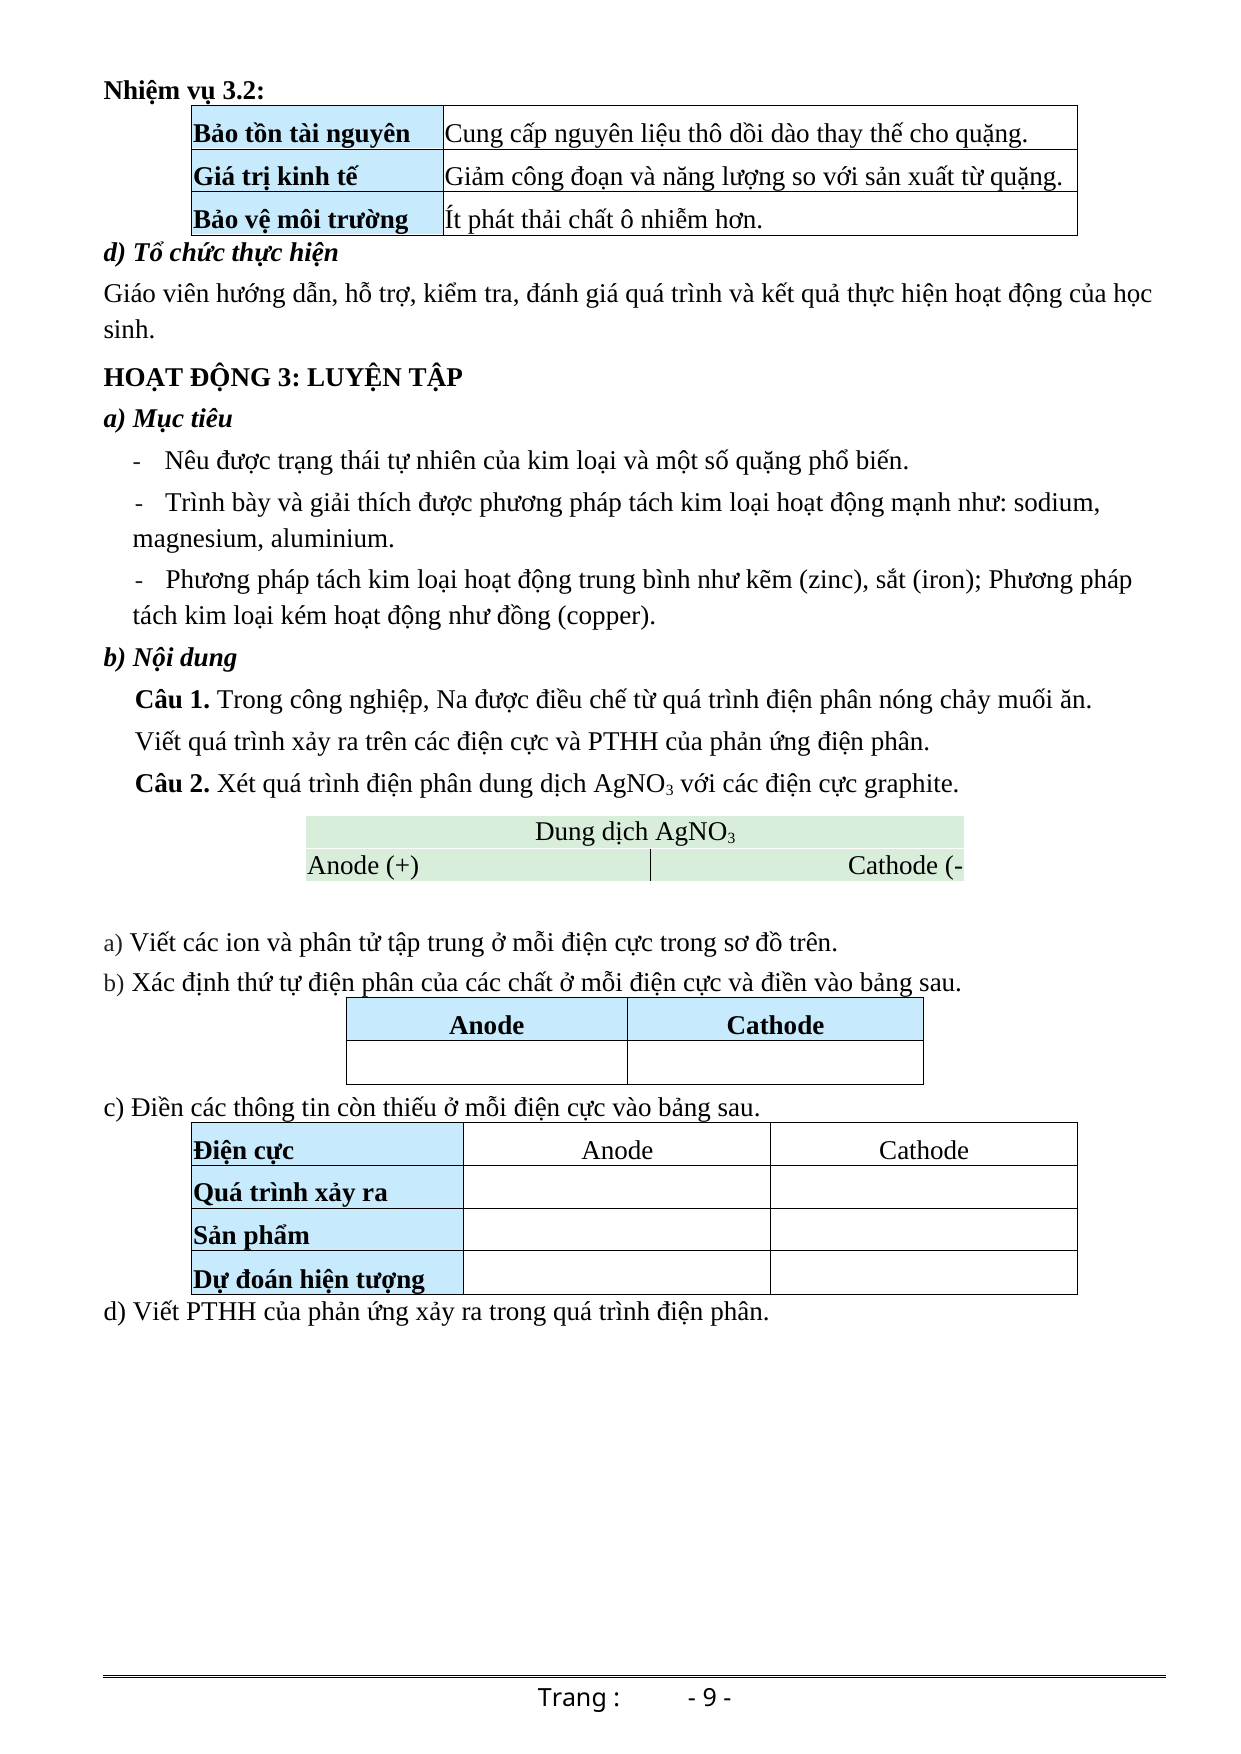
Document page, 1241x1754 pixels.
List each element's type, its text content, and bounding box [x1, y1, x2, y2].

table_header Cathode [771, 1123, 1077, 1165]
text d) Tổ chức thực hiện [103, 236, 1166, 267]
table_cell Giảm công đoạn và năng lượng so với sản xuất từ quặng. [444, 150, 1077, 191]
table_cell Ít phát thải chất ô nhiễm hơn. [444, 192, 1077, 234]
table_cell [464, 1209, 770, 1250]
list Trình bày và giải thích được phương pháp tách kim loại hoạt động mạnh như: sodium, magnesium, aluminium. [132, 486, 1166, 553]
text HOẠT ĐỘNG 3: LUYỆN TẬP [103, 362, 1166, 393]
list Phương pháp tách kim loại hoạt động trung bình như kẽm (zinc), sắt (iron); Phương pháp tách kim loại kém hoạt động như đồng (copper). [132, 564, 1166, 631]
text Câu 1. Trong công nghiệp, Na được điều chế từ quá trình điện phân nóng chảy muối ăn. [132, 683, 1166, 714]
table_cell [347, 1041, 627, 1084]
table_header Anode [347, 998, 627, 1040]
table_cell Sản phẩm [192, 1209, 463, 1250]
text b) Nội dung [103, 641, 1166, 672]
table_cell [771, 1166, 1077, 1208]
table_cell [464, 1166, 770, 1208]
text d) Viết PTHH của phản ứng xảy ra trong quá trình điện phân. [103, 1295, 1166, 1326]
text Nhiệm vụ 3.2: [103, 74, 1166, 105]
table_header Cathode [628, 998, 923, 1040]
table_header Cung cấp nguyên liệu thô dồi dào thay thế cho quặng. [444, 106, 1077, 148]
table_cell Giá trị kinh tế [192, 150, 443, 191]
table_header Dung dịch AgNO3 [306, 816, 964, 848]
table_header Bảo tồn tài nguyên [192, 106, 443, 148]
table_cell Cathode (- [651, 849, 964, 881]
text c) Điền các thông tin còn thiếu ở mỗi điện cực vào bảng sau. [103, 1091, 1166, 1122]
table_cell [771, 1209, 1077, 1250]
table_cell [771, 1251, 1077, 1294]
table_header Anode [464, 1123, 770, 1165]
text Giáo viên hướng dẫn, hỗ trợ, kiểm tra, đánh giá quá trình và kết quả thực hiện hoạt động của học sinh. [103, 278, 1166, 344]
list Viết các ion và phân tử tập trung ở mỗi điện cực trong sơ đồ trên. [103, 926, 1166, 958]
text a) Mục tiêu [103, 402, 1166, 433]
table_header Điện cực [192, 1123, 463, 1165]
table_cell Dự đoán hiện tượng [192, 1251, 463, 1294]
table_cell Quá trình xảy ra [192, 1166, 463, 1208]
table_cell [628, 1041, 923, 1084]
list Nêu được trạng thái tự nhiên của kim loại và một số quặng phổ biến. [103, 444, 1166, 475]
table_cell Anode (+) [306, 849, 650, 881]
table_cell Bảo vệ môi trường [192, 192, 443, 234]
list Xác định thứ tự điện phân của các chất ở mỗi điện cực và điền vào bảng sau. [103, 966, 1166, 997]
text Viết quá trình xảy ra trên các điện cực và PTHH của phản ứng điện phân. [132, 725, 1166, 756]
table_cell [464, 1251, 770, 1294]
text Câu 2. Xét quá trình điện phân dung dịch AgNO3 với các điện cực graphite. [132, 767, 1166, 798]
